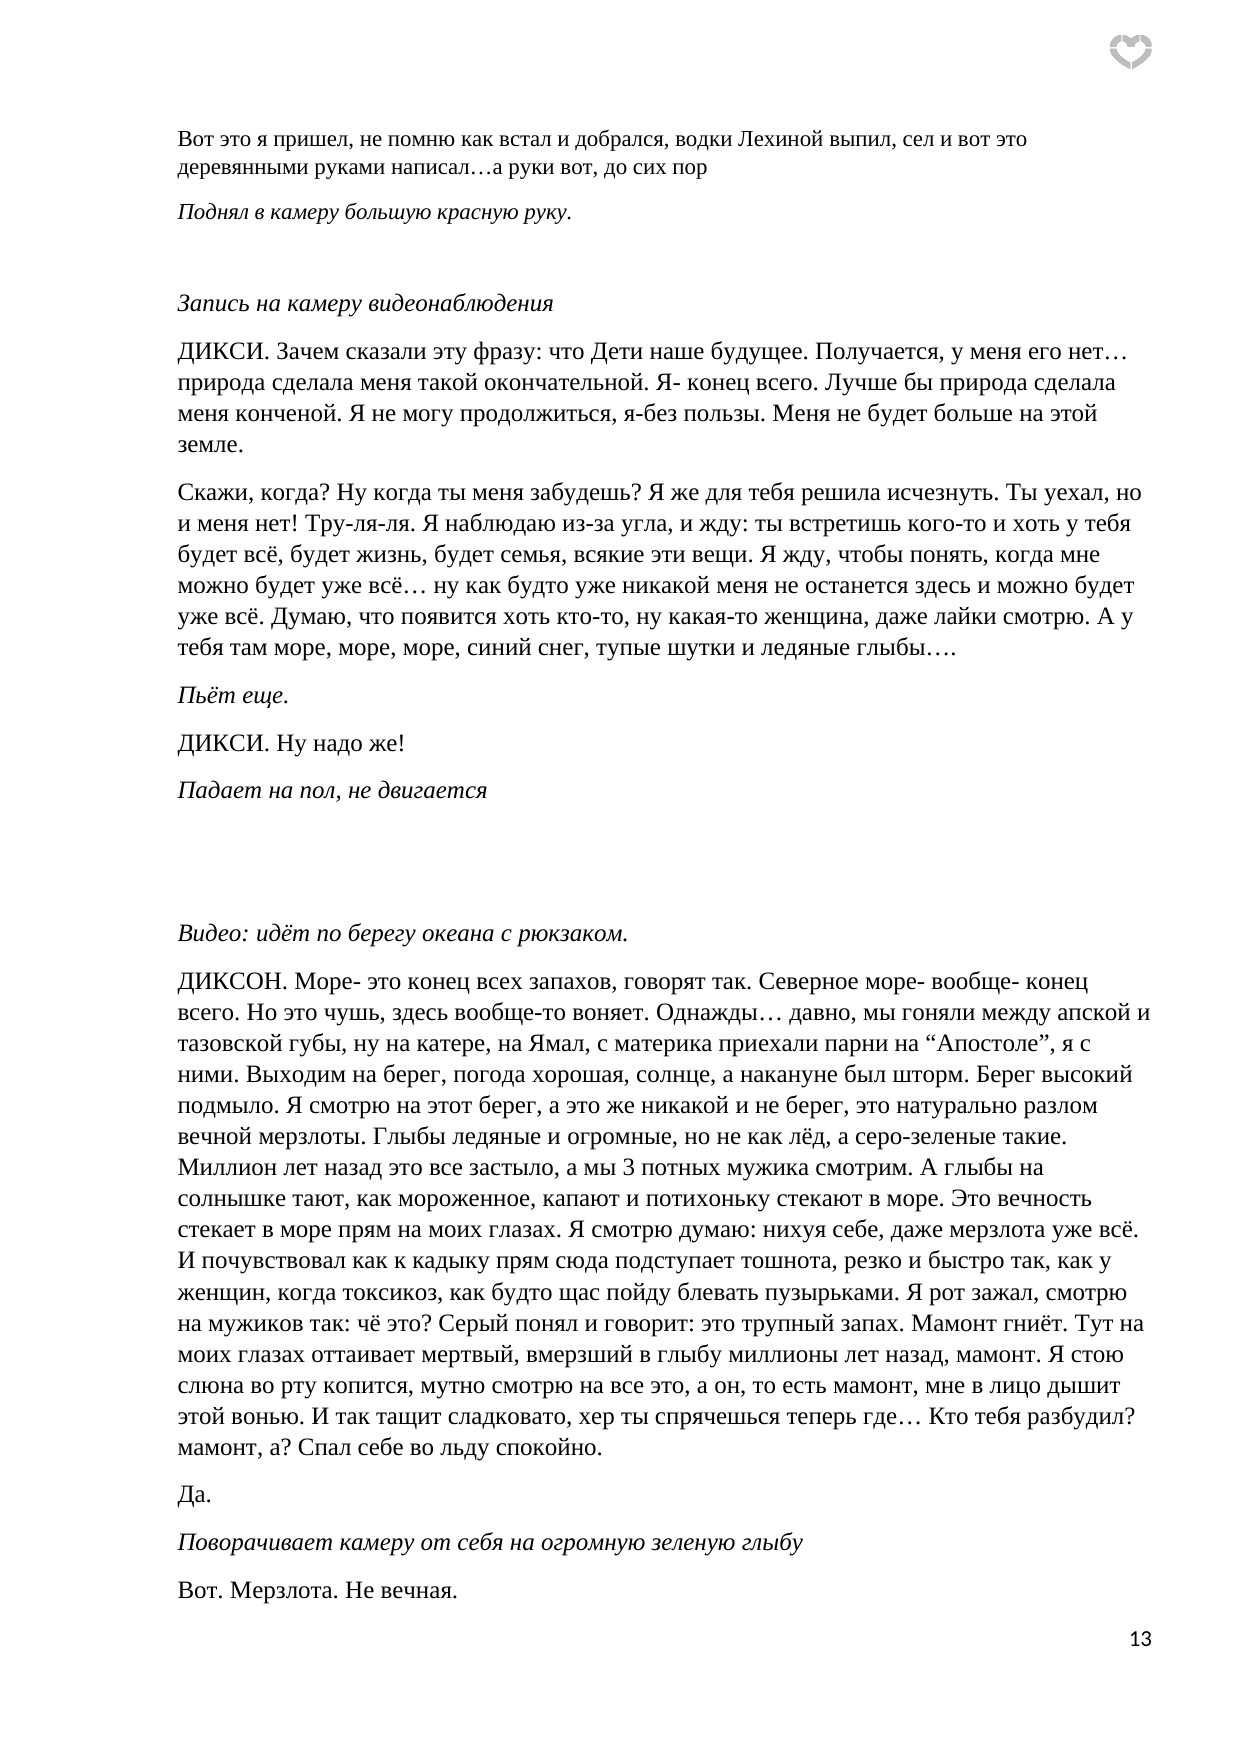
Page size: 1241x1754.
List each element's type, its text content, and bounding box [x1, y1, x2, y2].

text Пьёт еще. [177, 680, 1152, 709]
text Запись на камеру видеонаблюдения [177, 288, 1152, 317]
picture [1110, 35, 1152, 69]
text Да. [177, 1479, 1152, 1508]
text Поворачивает камеру от себя на огромную зеленую глыбу [177, 1527, 1152, 1556]
text Вот это я пришел, не помню как встал и добрался, водки Лехиной выпил, сел и вот это деревянными руками написал…а руки вот, до сих пор [177, 125, 1152, 179]
text ДИКСИ. Ну надо же! [177, 728, 1152, 756]
text Падает на пол, не двигается [177, 775, 1152, 804]
text ДИКСОН. Море- это конец всех запахов, говорят так. Северное море- вообще- конец всего. Но это чушь, здесь вообще-то воняет. Однажды… давно, мы гоняли между апской и тазовской губы, ну на катере, на Ямал, с материка приехали парни на “Апостоле”, я с ними. Выходим на берег, погода хорошая, солнце, а накануне был шторм. Берег высокий подмыло. Я смотрю на этот берег, а это же никакой и не берег, это натурально разлом вечной мерзлоты. Глыбы ледяные и огромные, но не как лёд, а серо-зеленые такие. Миллион лет назад это все застыло, а мы 3 потных мужика смотрим. А глыбы на солнышке тают, как мороженное, капают и потихоньку стекают в море. Это вечность стекает в море прям на моих глазах. Я смотрю думаю: нихуя себе, даже мерзлота уже всё. И почувствовал как к кадыку прям сюда подступает тошнота, резко и быстро так, как у женщин, когда токсикоз, как будто щас пойду блевать пузырьками. Я рот зажал, смотрю на мужиков так: чё это? Серый понял и говорит: это трупный запах. Мамонт гниёт. Тут на моих глазах оттаивает мертвый, вмерзший в глыбу миллионы лет назад, мамонт. Я стою слюна во рту копится, мутно смотрю на все это, а он, то есть мамонт, мне в лицо дышит этой вонью. И так тащит сладковато, хер ты спрячешься теперь где… Кто тебя разбудил? мамонт, а? Спал себе во льду спокойно. [177, 966, 1152, 1461]
text Видео: идёт по берегу океана с рюкзаком. [177, 918, 1152, 947]
text ДИКСИ. Зачем сказали эту фразу: что Дети наше будущее. Получается, у меня его нет…природа сделала меня такой окончательной. Я- конец всего. Лучше бы природа сделала меня конченой. Я не могу продолжиться, я-без пользы. Меня не будет больше на этой земле. [177, 336, 1152, 458]
text Поднял в камеру большую красную руку. [177, 198, 1152, 225]
text Скажи, когда? Ну когда ты меня забудешь? Я же для тебя решила исчезнуть. Ты уехал, но и меня нет! Тру-ля-ля. Я наблюдаю из-за угла, и жду: ты встретишь кого-то и хоть у тебя будет всё, будет жизнь, будет семья, всякие эти вещи. Я жду, чтобы понять, когда мне можно будет уже всё… ну как будто уже никакой меня не останется здесь и можно будет уже всё. Думаю, что появится хоть кто-то, ну какая-то женщина, даже лайки смотрю. А у тебя там море, море, море, синий снег, тупые шутки и ледяные глыбы…. [177, 477, 1152, 661]
text Вот. Мерзлота. Не вечная. [177, 1575, 1152, 1604]
